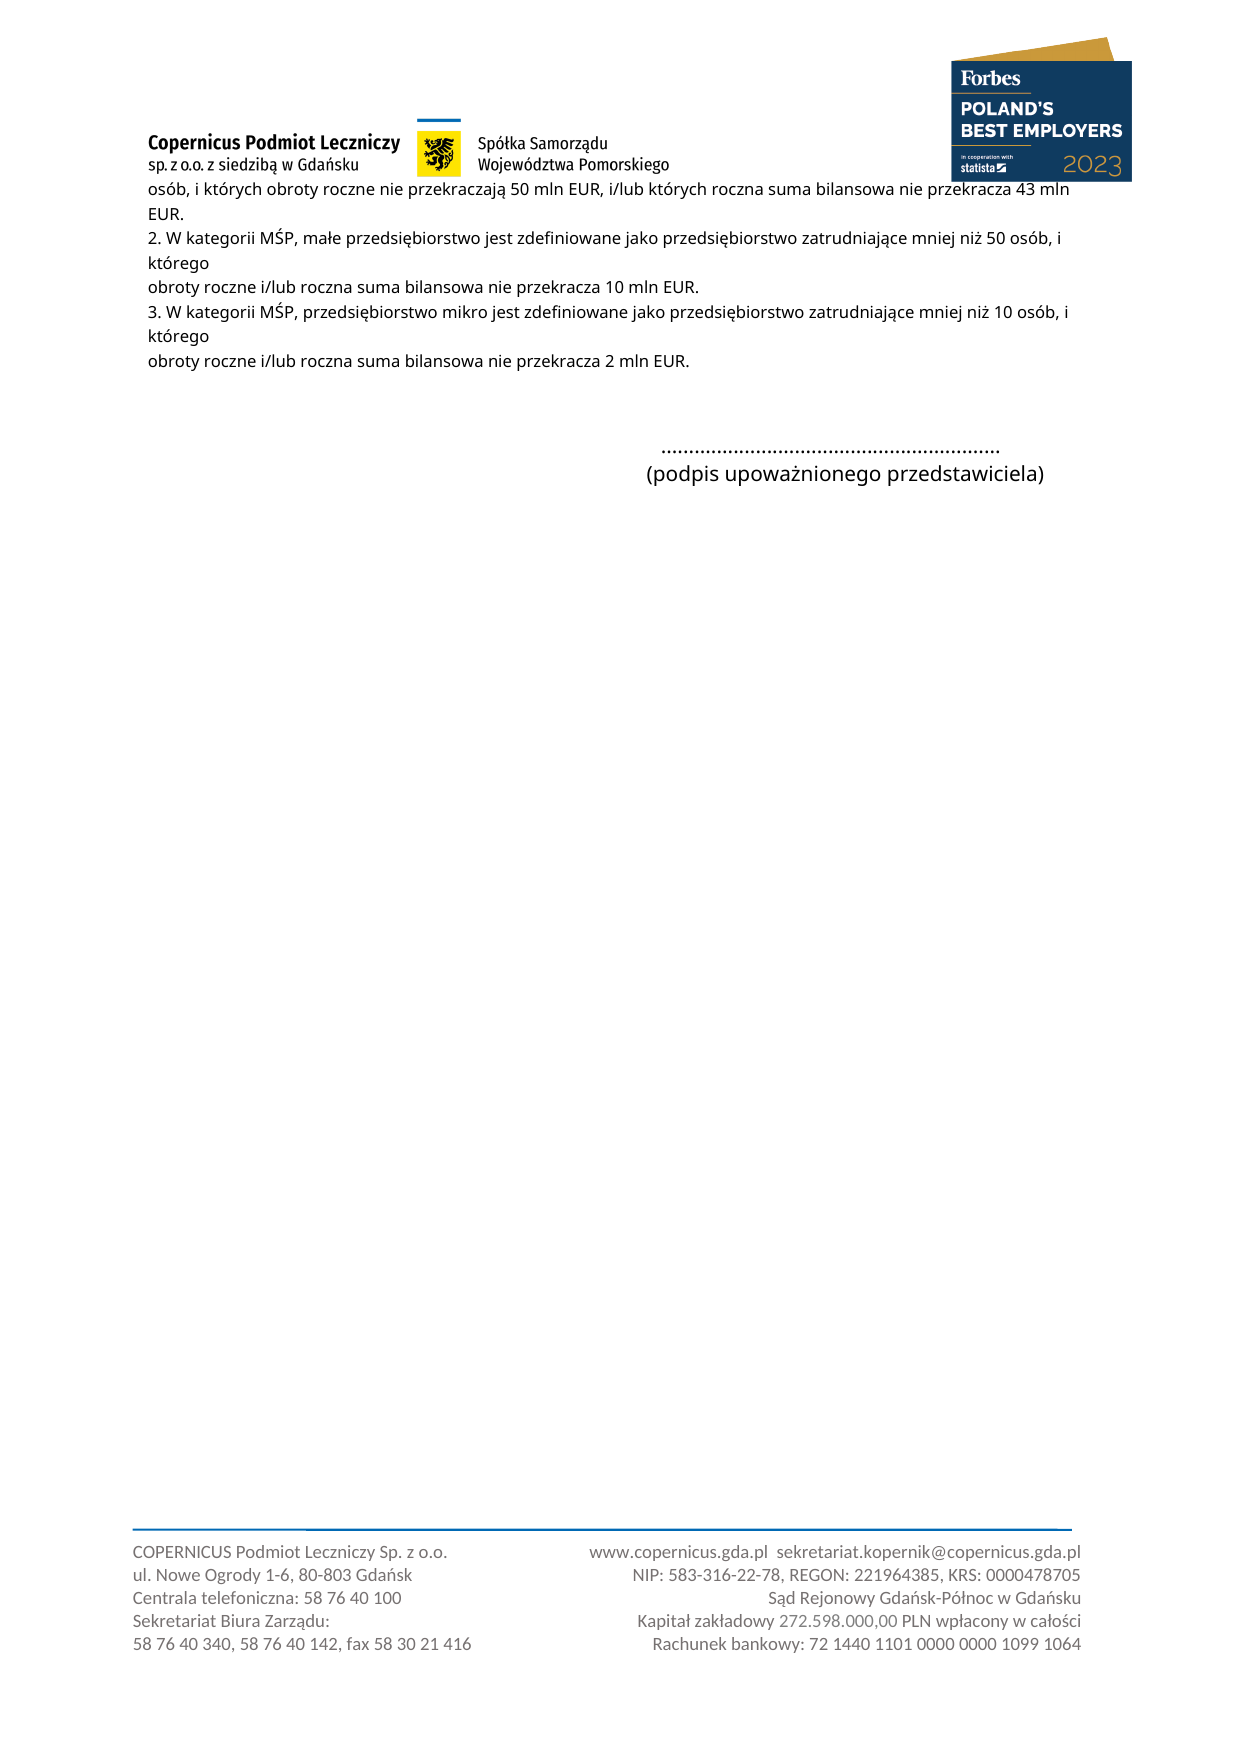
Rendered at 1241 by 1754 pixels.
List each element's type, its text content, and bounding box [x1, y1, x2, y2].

text 2. W kategorii MŚP, małe przedsiębiorstwo jest zdefiniowane jako przedsiębiorstwo zatrudniające mniej niż 50 osób, i którego [148, 227, 1093, 274]
picture [951, 37, 1132, 182]
text 3. W kategorii MŚP, przedsiębiorstwo mikro jest zdefiniowane jako przedsiębiorstwo zatrudniające mniej niż 10 osób, i którego [148, 300, 1093, 347]
text obroty roczne i/lub roczna suma bilansowa nie przekracza 2 mln EUR. [148, 349, 1093, 372]
text osób, i których obroty roczne nie przekraczają 50 mln EUR, i/lub których roczna suma bilansowa nie przekracza 43 mln EUR. [148, 178, 1093, 225]
text (podpis upoważnionego przedstawiciela) [148, 459, 1093, 488]
picture [147, 118, 672, 178]
text ............................................................. [148, 431, 1093, 459]
text obroty roczne i/lub roczna suma bilansowa nie przekracza 10 mln EUR. [148, 276, 1093, 298]
